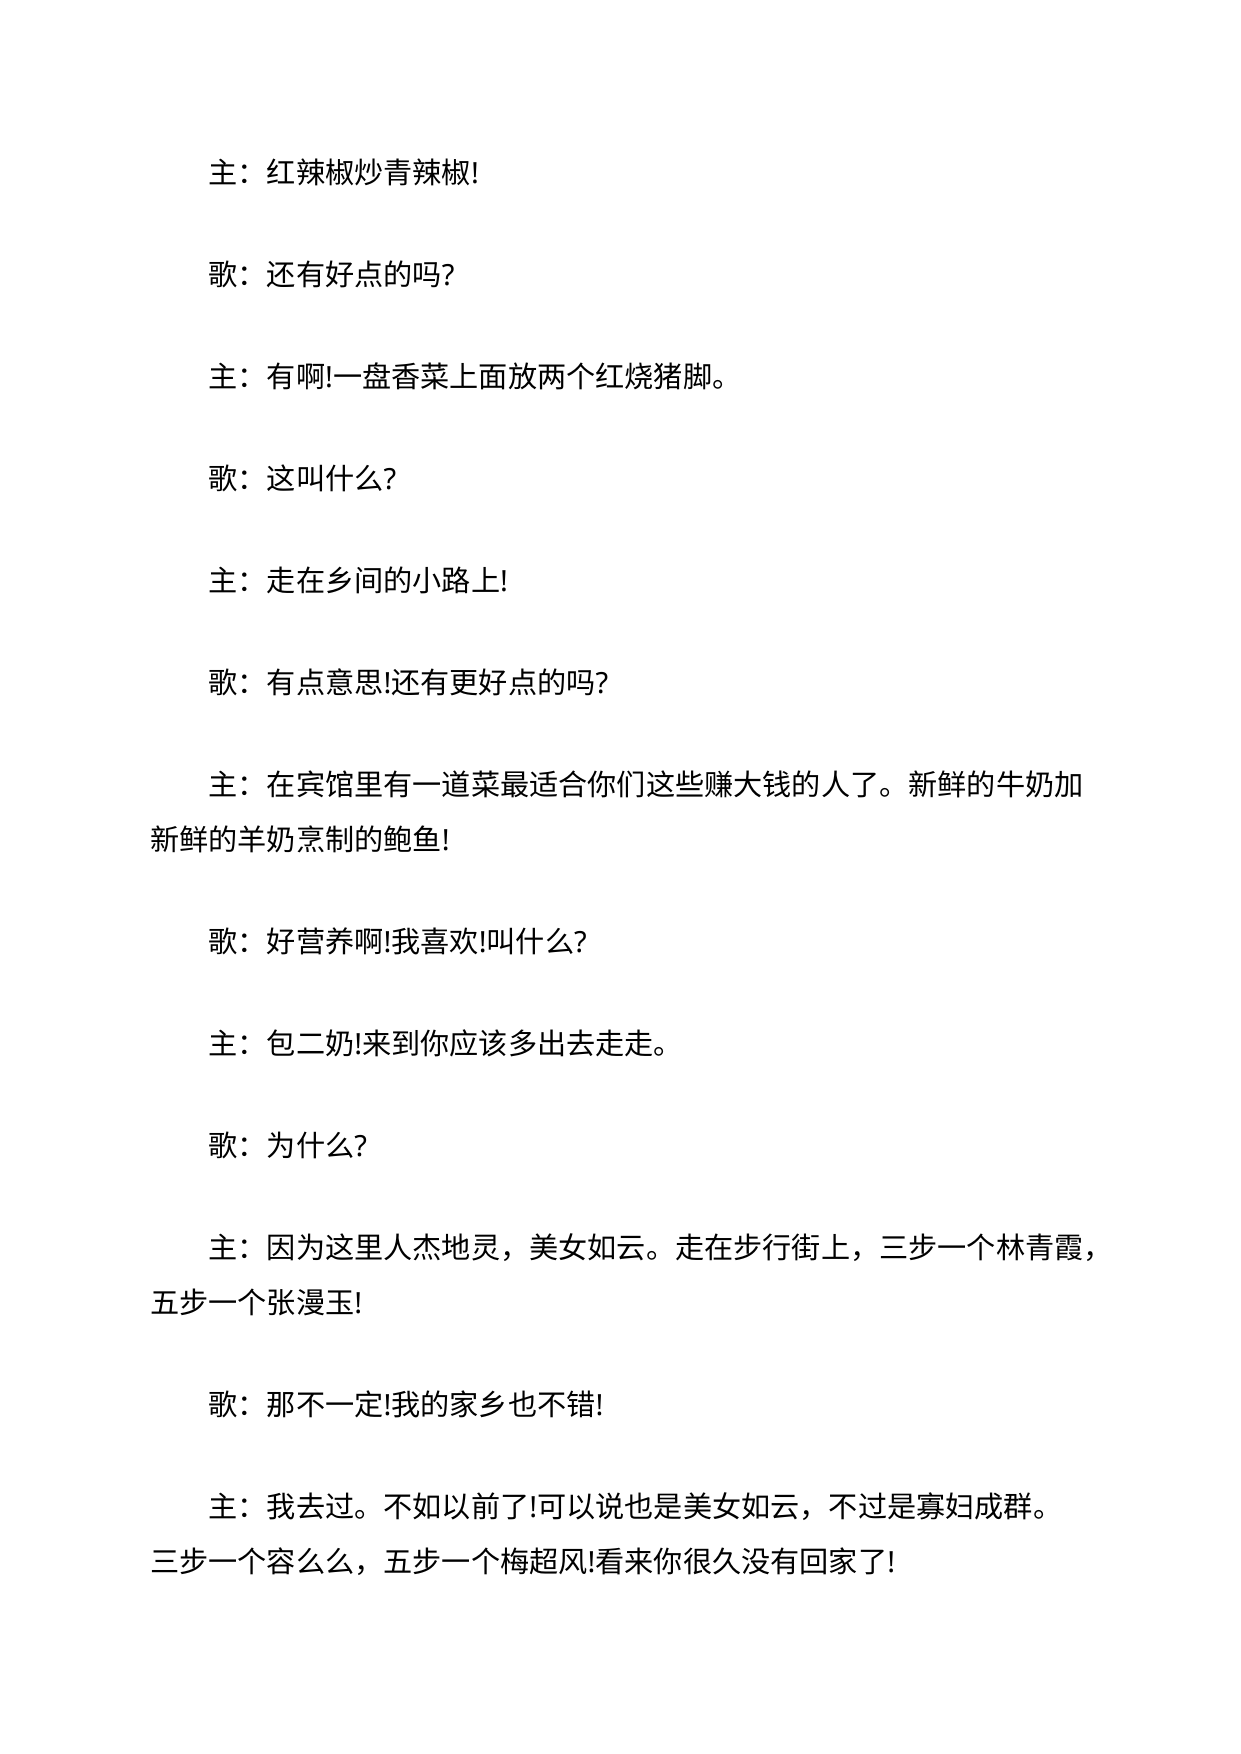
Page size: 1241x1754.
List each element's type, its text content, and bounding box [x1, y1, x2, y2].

text 歌：有点意思!还有更好点的吗? [150, 660, 1090, 702]
text 主：因为这里人杰地灵，美女如云。走在步行街上，三步一个林青霞，五步一个张漫玉! [150, 1225, 1090, 1322]
text 主：有啊!一盘香菜上面放两个红烧猪脚。 [150, 354, 1090, 396]
text 歌：为什么? [150, 1123, 1090, 1165]
text 主：我去过。不如以前了!可以说也是美女如云，不过是寡妇成群。三步一个容么么，五步一个梅超风!看来你很久没有回家了! [150, 1483, 1090, 1581]
text 主：走在乡间的小路上! [150, 558, 1090, 600]
text 歌：这叫什么? [150, 456, 1090, 498]
text 歌：好营养啊!我喜欢!叫什么? [150, 919, 1090, 961]
text 主：红辣椒炒青辣椒! [150, 150, 1090, 192]
text 主：包二奶!来到你应该多出去走走。 [150, 1021, 1090, 1063]
text 歌：那不一定!我的家乡也不错! [150, 1382, 1090, 1424]
text 主：在宾馆里有一道菜最适合你们这些赚大钱的人了。新鲜的牛奶加新鲜的羊奶烹制的鲍鱼! [150, 762, 1090, 859]
text 歌：还有好点的吗? [150, 252, 1090, 294]
